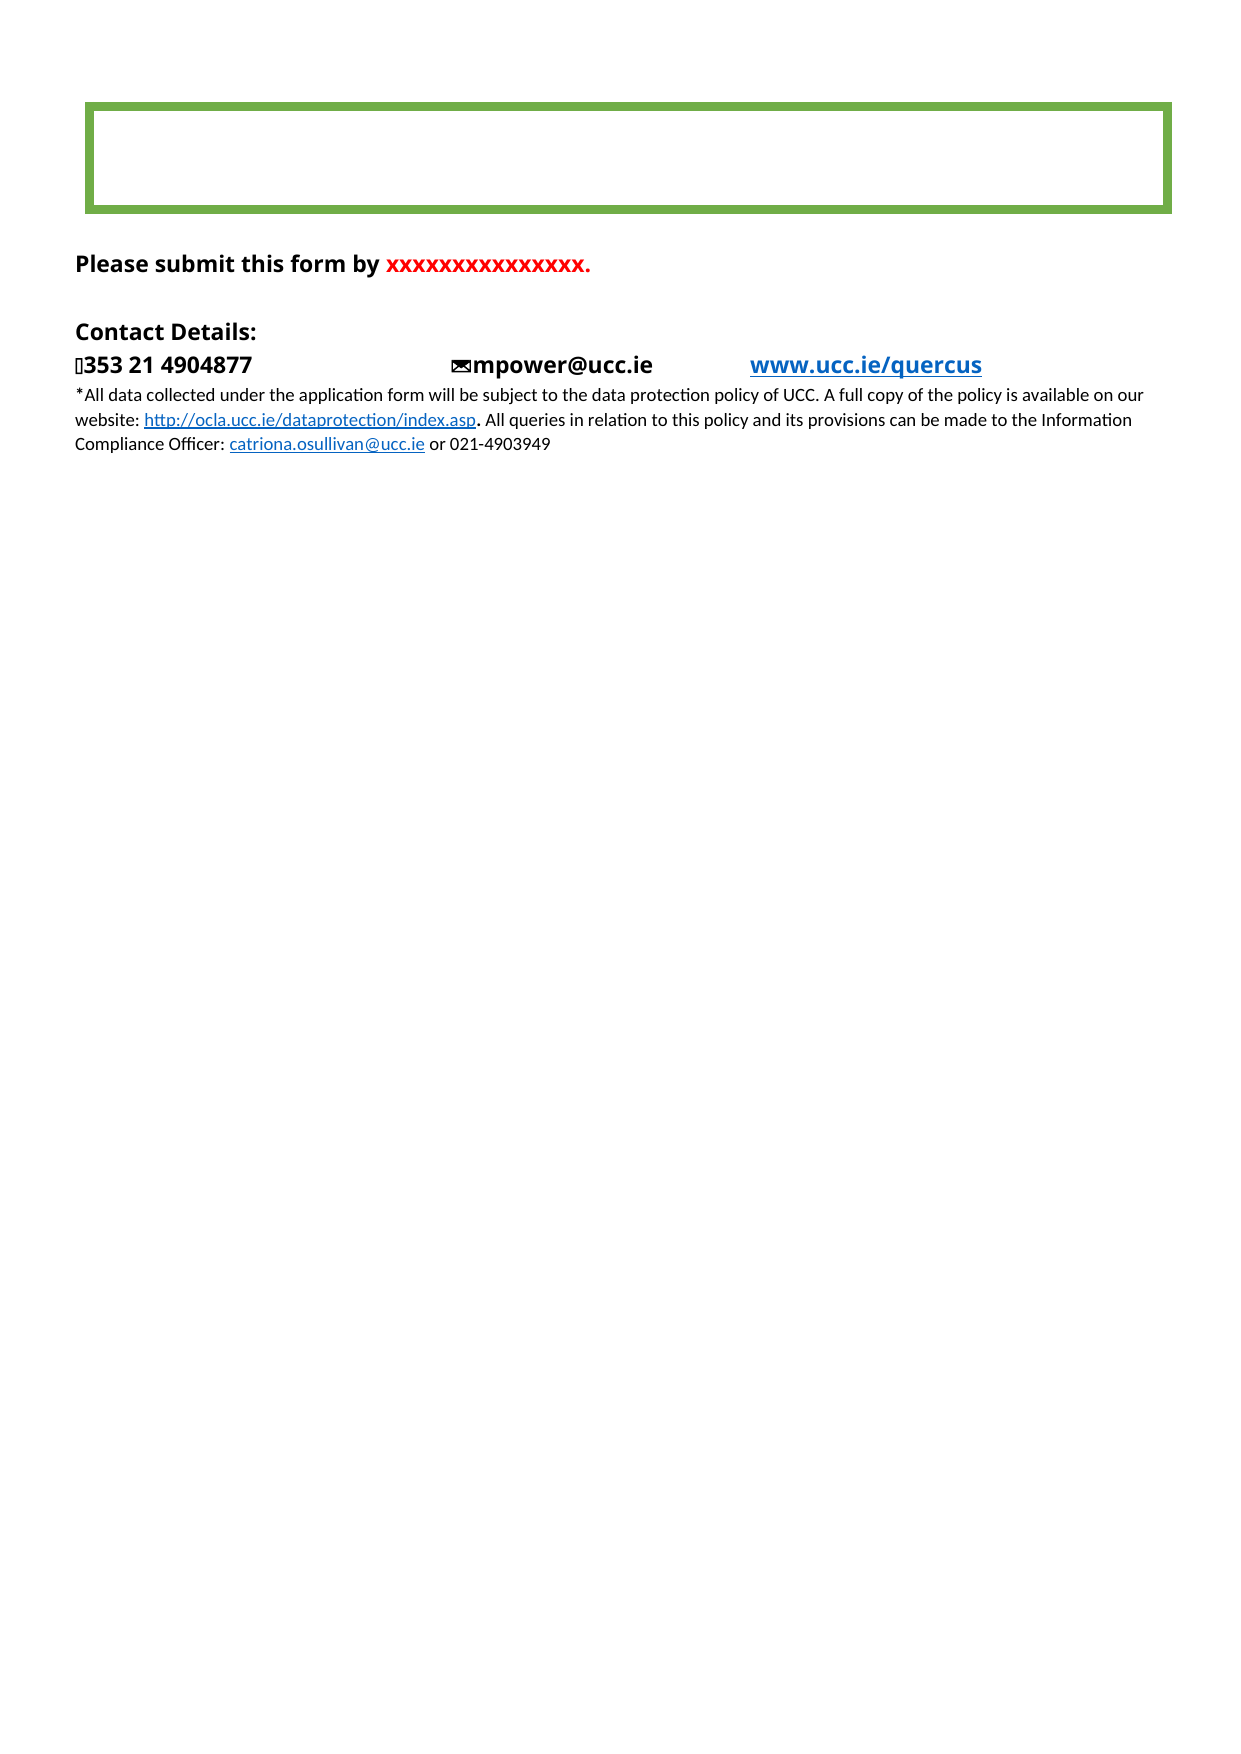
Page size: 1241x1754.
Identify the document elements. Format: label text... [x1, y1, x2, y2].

text Contact Details: [75, 316, 1165, 347]
text *All data collected under the application form will be subject to the data protection policy of UCC. A full copy of the policy is available on our website: http://ocla.ucc.ie/dataprotection/index.asp. All queries in relation to this policy and its provisions can be made to the Information Compliance Officer: catriona.osullivan@ucc.ie or 021-4903949 [75, 383, 1165, 455]
text Please submit this form by xxxxxxxxxxxxxxx. [75, 248, 1165, 279]
table_header [94, 111, 1163, 205]
text 353 21 4904877 mpower@ucc.ie www.ucc.ie/quercus [75, 349, 1165, 381]
